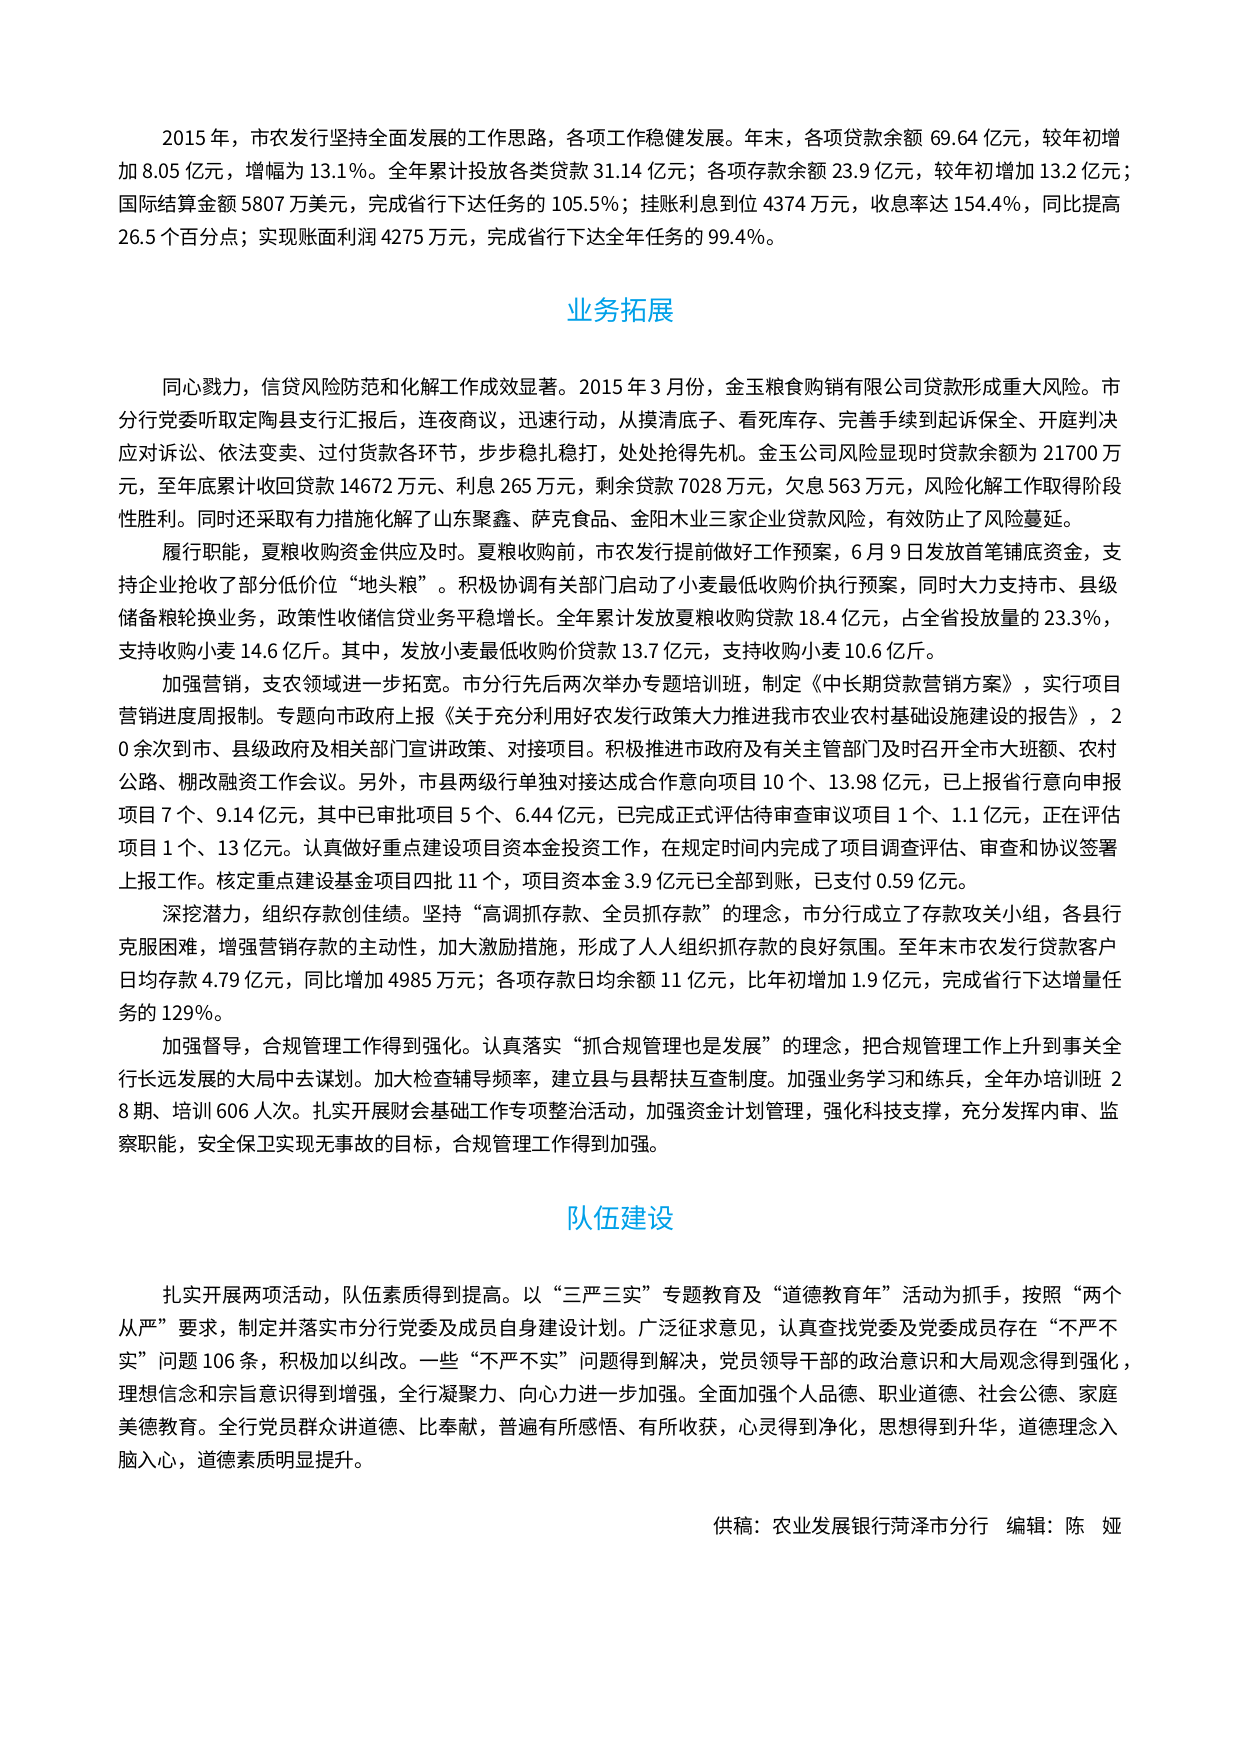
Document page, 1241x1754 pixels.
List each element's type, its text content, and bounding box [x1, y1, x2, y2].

text 同心戮力，信贷风险防范和化解工作成效显著。2015年3月份，金玉粮食购销有限公司贷款形成重大风险。市分行党委听取定陶县支行汇报后，连夜商议，迅速行动，从摸清底子、看死库存、完善手续到起诉保全、开庭判决、应对诉讼、依法变卖、过付货款各环节，步步稳扎稳打，处处抢得先机。金玉公司风险显现时贷款余额为21700万元，至年底累计收回贷款14672万元、利息265万元，剩余贷款7028万元，欠息563万元，风险化解工作取得阶段性胜利。同时还采取有力措施化解了山东聚鑫、萨克食品、金阳木业三家企业贷款风险，有效防止了风险蔓延。 [118, 368, 1122, 532]
text 2015年，市农发行坚持全面发展的工作思路，各项工作稳健发展。年末，各项贷款余额69.64亿元，较年初增加8.05亿元，增幅为13.1％。全年累计投放各类贷款31.14亿元；各项存款余额23.9亿元，较年初增加13.2亿元；国际结算金额5807万美元，完成省行下达任务的105.5％；挂账利息到位4374万元，收息率达154.4％，同比提高26.5个百分点；实现账面利润4275万元，完成省行下达全年任务的99.4％。 [118, 118, 1122, 250]
text 加强营销，支农领域进一步拓宽。市分行先后两次举办专题培训班，制定《中长期贷款营销方案》，实行项目营销进度周报制。专题向市政府上报《关于充分利用好农发行政策大力推进我市农业农村基础设施建设的报告》，20余次到市、县级政府及相关部门宣讲政策、对接项目。积极推进市政府及有关主管部门及时召开全市大班额、农村公路、棚改融资工作会议。另外，市县两级行单独对接达成合作意向项目10个、13.98亿元，已上报省行意向申报项目7个、9.14亿元，其中已审批项目5个、6.44亿元，已完成正式评估待审查审议项目1个、1.1亿元，正在评估项目1个、13亿元。认真做好重点建设项目资本金投资工作，在规定时间内完成了项目调查评估、审查和协议签署上报工作。核定重点建设基金项目四批11个，项目资本金3.9亿元已全部到账，已支付0.59亿元。 [118, 664, 1122, 894]
text 深挖潜力，组织存款创佳绩。坚持“高调抓存款、全员抓存款”的理念，市分行成立了存款攻关小组，各县行克服困难，增强营销存款的主动性，加大激励措施，形成了人人组织抓存款的良好氛围。至年末市农发行贷款客户日均存款4.79亿元，同比增加4985万元；各项存款日均余额11亿元，比年初增加1.9亿元，完成省行下达增量任务的129％。 [118, 894, 1122, 1026]
text 加强督导，合规管理工作得到强化。认真落实“抓合规管理也是发展”的理念，把合规管理工作上升到事关全行长远发展的大局中去谋划。加大检查辅导频率，建立县与县帮扶互查制度。加强业务学习和练兵，全年办培训班28期、培训606人次。扎实开展财会基础工作专项整治活动，加强资金计划管理，强化科技支撑，充分发挥内审、监察职能，安全保卫实现无事故的目标，合规管理工作得到加强。 [118, 1026, 1122, 1158]
text 履行职能，夏粮收购资金供应及时。夏粮收购前，市农发行提前做好工作预案，6月9日发放首笔铺底资金，支持企业抢收了部分低价位“地头粮”。积极协调有关部门启动了小麦最低收购价执行预案，同时大力支持市、县级储备粮轮换业务，政策性收储信贷业务平稳增长。全年累计发放夏粮收购贷款18.4亿元，占全省投放量的23.3％，支持收购小麦14.6亿斤。其中，发放小麦最低收购价贷款13.7亿元，支持收购小麦10.6亿斤。 [118, 532, 1122, 664]
text 扎实开展两项活动，队伍素质得到提高。以“三严三实”专题教育及“道德教育年”活动为抓手，按照“两个从严”要求，制定并落实市分行党委及成员自身建设计划。广泛征求意见，认真查找党委及党委成员存在“不严不实”问题106条，积极加以纠改。一些“不严不实”问题得到解决，党员领导干部的政治意识和大局观念得到强化，理想信念和宗旨意识得到增强，全行凝聚力、向心力进一步加强。全面加强个人品德、职业道德、社会公德、家庭美德教育。全行党员群众讲道德、比奉献，普遍有所感悟、有所收获，心灵得到净化，思想得到升华，道德理念入脑入心，道德素质明显提升。 [118, 1275, 1122, 1473]
text 供稿：农业发展银行菏泽市分行 编辑：陈 娅 [118, 1506, 1122, 1539]
text 业务拓展 [118, 289, 1122, 328]
text 队伍建设 [118, 1197, 1122, 1236]
